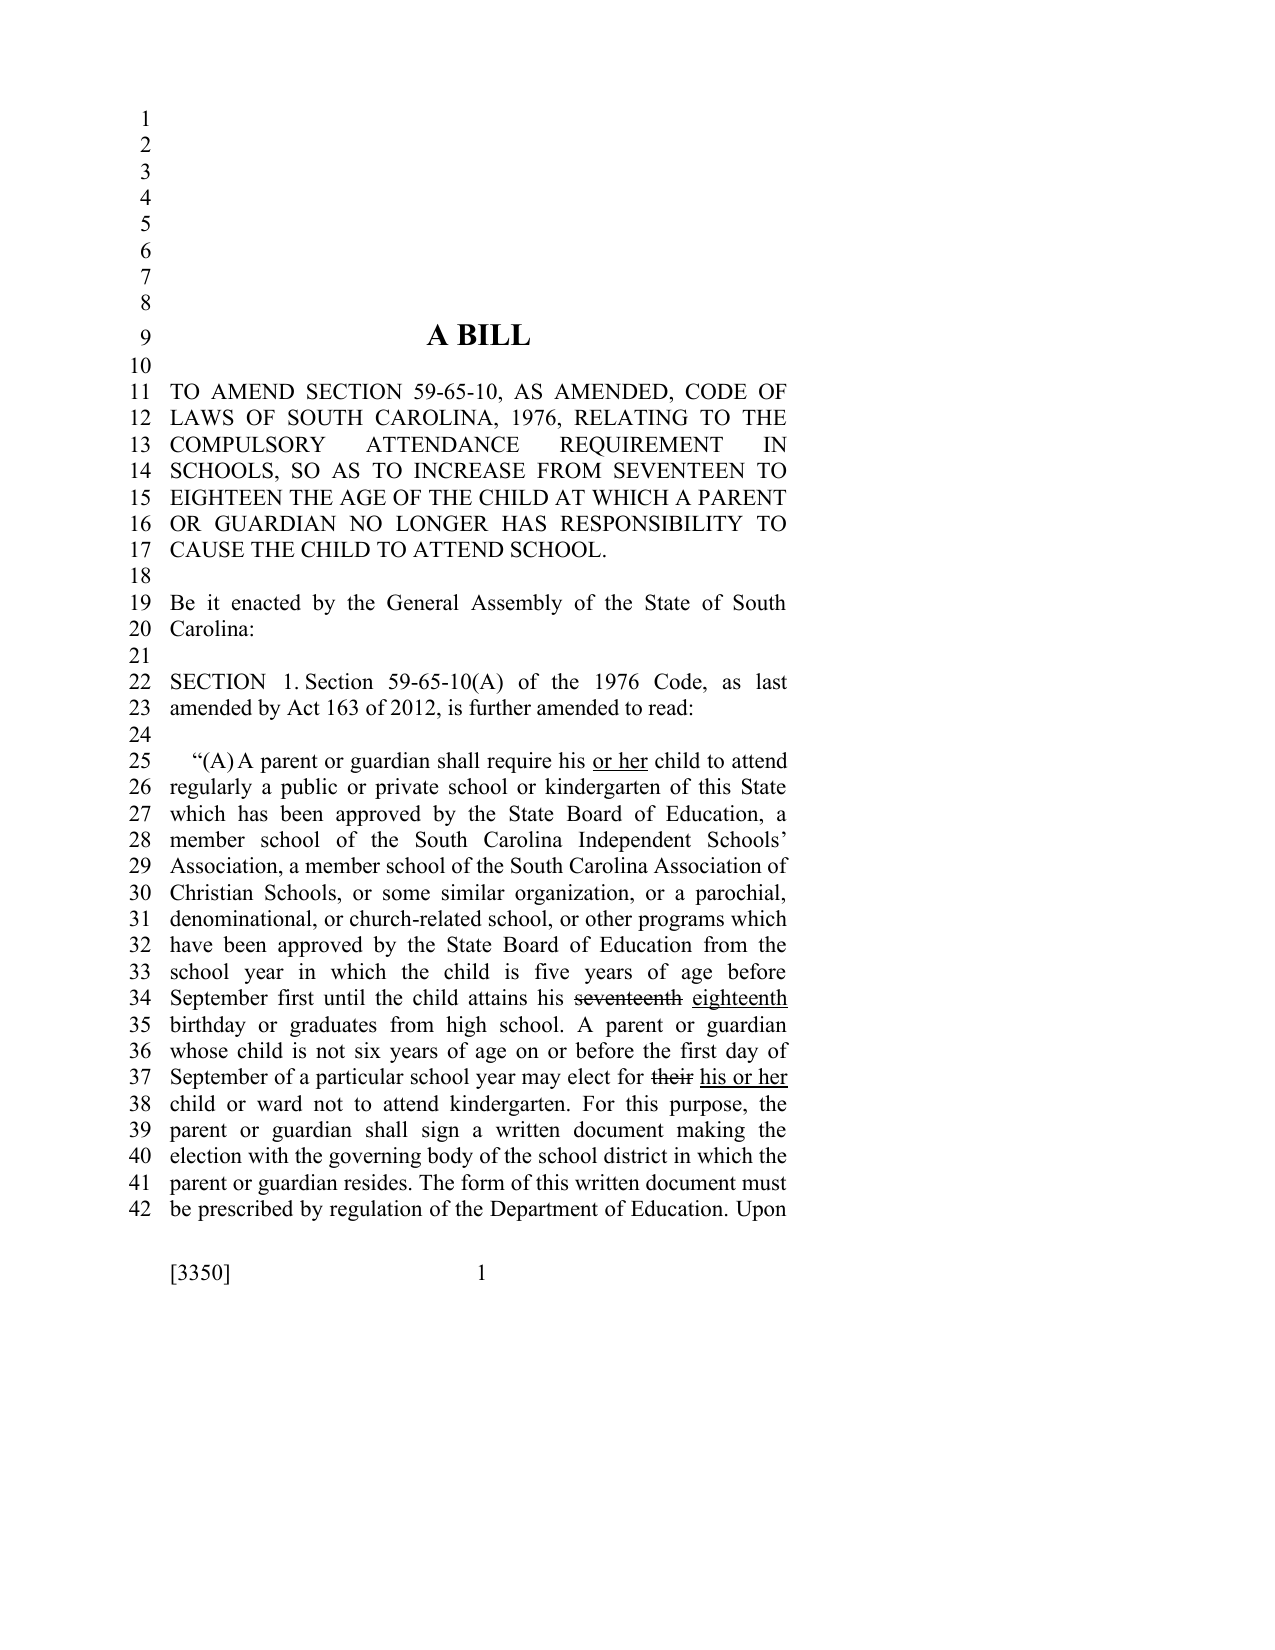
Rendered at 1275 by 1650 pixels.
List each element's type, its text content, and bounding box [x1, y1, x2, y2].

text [169, 747, 787, 1221]
text TO AMEND SECTION 59-65-10, AS AMENDED, CODE OF LAWS OF SOUTH CAROLINA, 1976, RELATING TO THE COMPULSORY ATTENDANCE REQUIREMENT IN SCHOOLS, SO AS TO INCREASE FROM SEVENTEEN TO EIGHTEEN THE AGE OF THE CHILD AT WHICH A PARENT OR GUARDIAN NO LONGER HAS RESPONSIBILITY TO CAUSE THE CHILD TO ATTEND SCHOOL. [169, 378, 787, 563]
text Be it enacted by the General Assembly of the State of South Carolina: [169, 589, 787, 642]
text SECTION 1. Section 59-65-10(A) of the 1976 Code, as last amended by Act 163 of 2012, is further amended to read: [169, 668, 787, 721]
text A BILL [169, 316, 787, 352]
